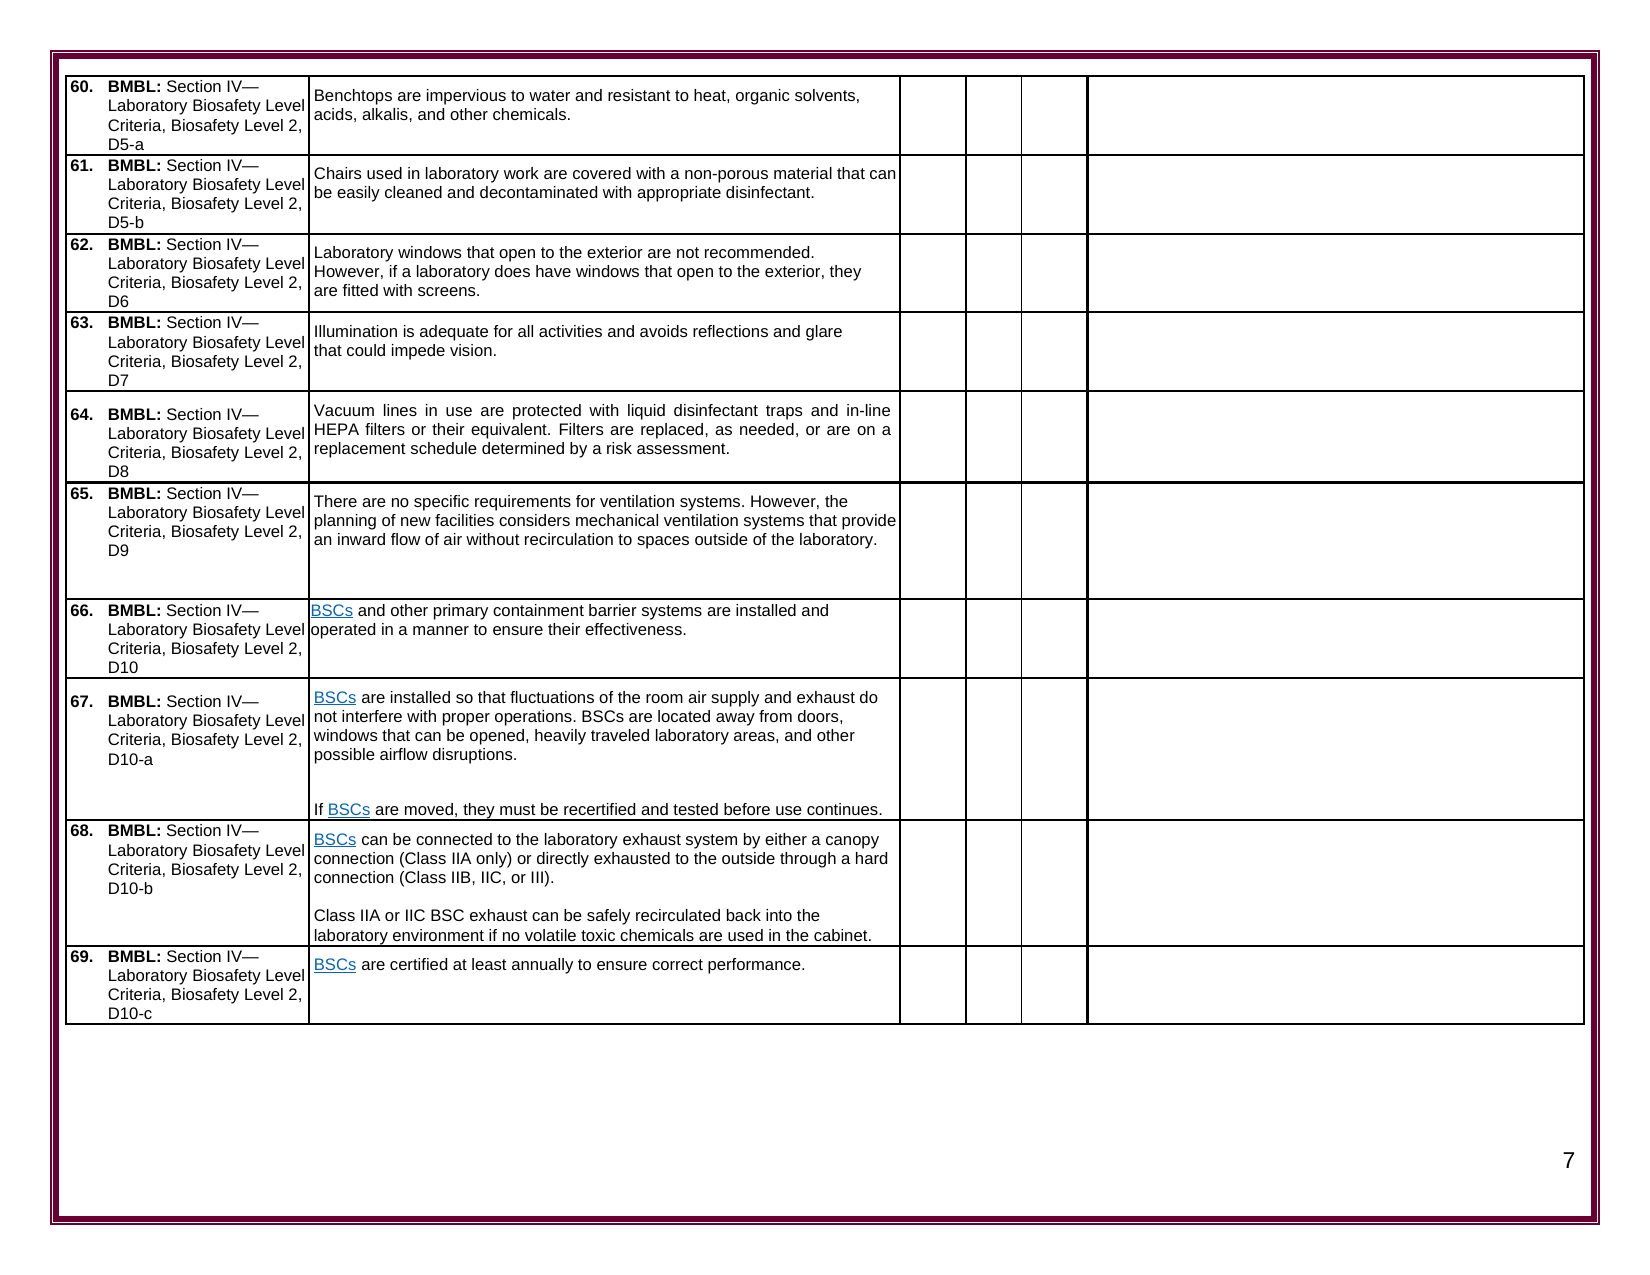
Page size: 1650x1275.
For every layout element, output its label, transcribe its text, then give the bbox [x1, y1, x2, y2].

table_cell [1089, 77, 1583, 154]
table_cell BMBL: Section IV—Laboratory Biosafety Level Criteria, Biosafety Level 2, D10-b [67, 821, 308, 944]
table_cell [1022, 313, 1086, 390]
table_cell [1022, 392, 1086, 481]
table_cell [1089, 600, 1583, 677]
table_cell [901, 679, 965, 819]
table_cell [967, 77, 1021, 154]
table_cell [967, 600, 1021, 677]
table_cell Vacuum lines in use are protected with liquid disinfectant traps and in-line HEPA filters or their equivalent. Filters are replaced, as needed, or are on a replacement schedule determined by a risk assessment. [310, 392, 899, 481]
table_cell [1089, 235, 1583, 311]
table_cell BMBL: Section IV—Laboratory Biosafety Level Criteria, Biosafety Level 2, D5-b [67, 156, 308, 232]
table_cell [1089, 313, 1583, 390]
table_cell BMBL: Section IV—Laboratory Biosafety Level Criteria, Biosafety Level 2, D7 [67, 313, 308, 390]
table_cell [901, 313, 965, 390]
table_cell [1089, 392, 1583, 481]
table_cell BMBL: Section IV—Laboratory Biosafety Level Criteria, Biosafety Level 2, D6 [67, 235, 308, 311]
table_cell BSCs can be connected to the laboratory exhaust system by either a canopy connection (Class IIA only) or directly exhausted to the outside through a hard connection (Class IIB, IIC, or III). Class IIA or IIC BSC exhaust can be safely recirculated back into the laboratory environment if no volatile toxic chemicals are used in the cabinet. [310, 821, 899, 944]
table_cell [967, 947, 1021, 1023]
table_cell [967, 235, 1021, 311]
table_cell [1089, 484, 1583, 598]
table_cell [901, 235, 965, 311]
table_cell [1022, 600, 1086, 677]
table_cell [901, 77, 965, 154]
table_cell Chairs used in laboratory work are covered with a non-porous material that can be easily cleaned and decontaminated with appropriate disinfectant. [310, 156, 899, 232]
table_cell [967, 821, 1021, 944]
table_cell BMBL: Section IV—Laboratory Biosafety Level Criteria, Biosafety Level 2, D5-a [67, 77, 308, 154]
table_cell [901, 821, 965, 944]
table_cell [1022, 821, 1086, 944]
table_cell [1022, 235, 1086, 311]
table_cell [1022, 156, 1086, 232]
table_cell BMBL: Section IV—Laboratory Biosafety Level Criteria, Biosafety Level 2, D8 [67, 392, 308, 481]
table_cell BMBL: Section IV—Laboratory Biosafety Level Criteria, Biosafety Level 2, D10-a [67, 679, 308, 819]
table_cell [901, 484, 965, 598]
table_cell [901, 600, 965, 677]
table_cell Illumination is adequate for all activities and avoids reflections and glare that could impede vision. [310, 313, 899, 390]
table_cell [1089, 679, 1583, 819]
table_cell Benchtops are impervious to water and resistant to heat, organic solvents, acids, alkalis, and other chemicals. [310, 77, 899, 154]
table_cell [967, 679, 1021, 819]
table_cell [1022, 947, 1086, 1023]
table_cell [1089, 156, 1583, 232]
table_cell BMBL: Section IV—Laboratory Biosafety Level Criteria, Biosafety Level 2, D10-c [67, 947, 308, 1023]
table_cell [1022, 679, 1086, 819]
table_cell [967, 392, 1021, 481]
table_cell [1022, 77, 1086, 154]
table_cell [1089, 821, 1583, 944]
table_cell [901, 947, 965, 1023]
table_cell BMBL: Section IV—Laboratory Biosafety Level Criteria, Biosafety Level 2, D10 [67, 600, 308, 677]
table_cell [1022, 484, 1086, 598]
table_cell [1089, 947, 1583, 1023]
table_cell [967, 313, 1021, 390]
table_cell BMBL: Section IV—Laboratory Biosafety Level Criteria, Biosafety Level 2, D9 [67, 484, 308, 598]
table_cell There are no specific requirements for ventilation systems. However, the planning of new facilities considers mechanical ventilation systems that provide an inward flow of air without recirculation to spaces outside of the laboratory. [310, 484, 899, 598]
table_cell [967, 156, 1021, 232]
table_cell [967, 484, 1021, 598]
table_cell BSCs and other primary containment barrier systems are installed and operated in a manner to ensure their effectiveness. [310, 600, 899, 677]
table_cell [901, 156, 965, 232]
table_cell BSCs are certified at least annually to ensure correct performance. [310, 947, 899, 1023]
table_cell BSCs are installed so that fluctuations of the room air supply and exhaust do not interfere with proper operations. BSCs are located away from doors, windows that can be opened, heavily traveled laboratory areas, and other possible airflow disruptions. If BSCs are moved, they must be recertified and tested before use continues. [310, 679, 899, 819]
table_cell Laboratory windows that open to the exterior are not recommended. However, if a laboratory does have windows that open to the exterior, they are fitted with screens. [310, 235, 899, 311]
table_cell [901, 392, 965, 481]
